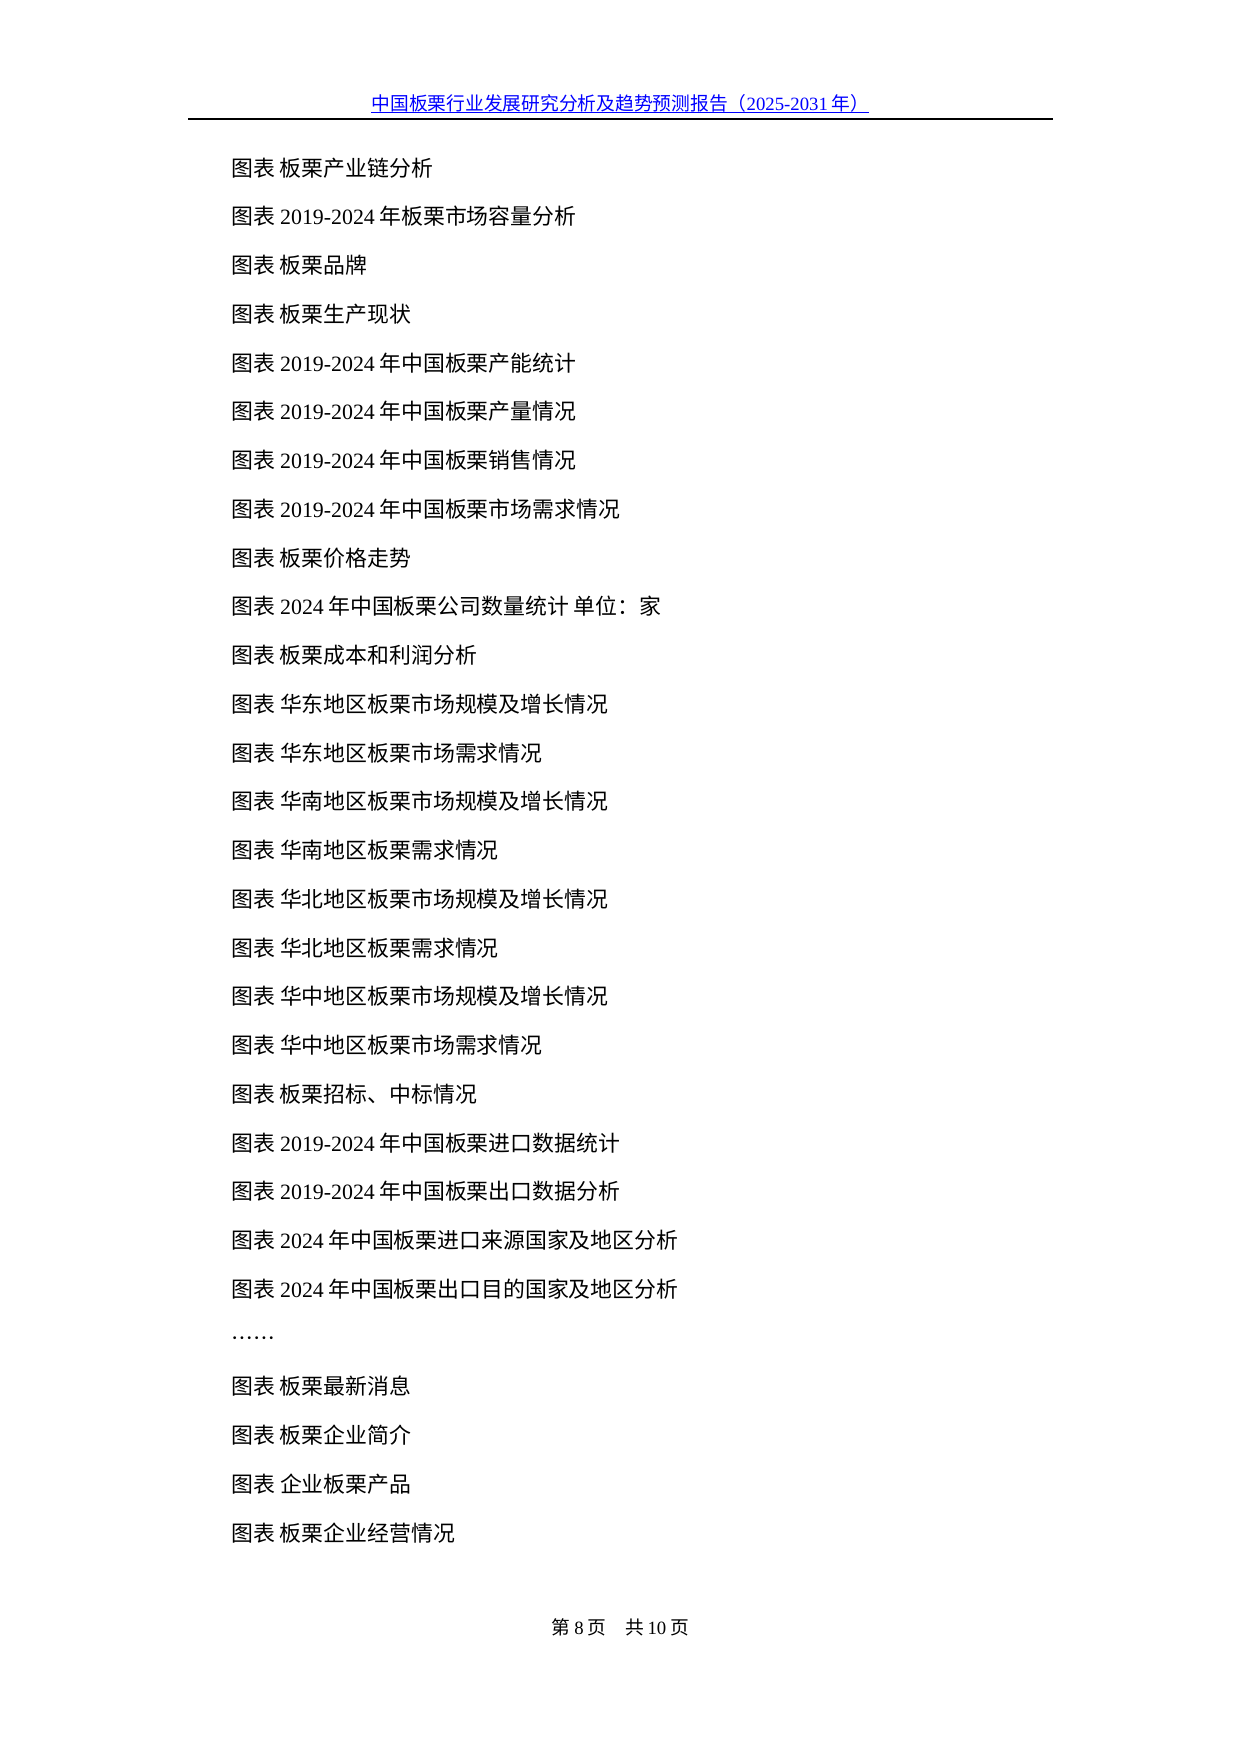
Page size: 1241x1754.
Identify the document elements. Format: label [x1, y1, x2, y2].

text [187, 150, 1053, 1548]
